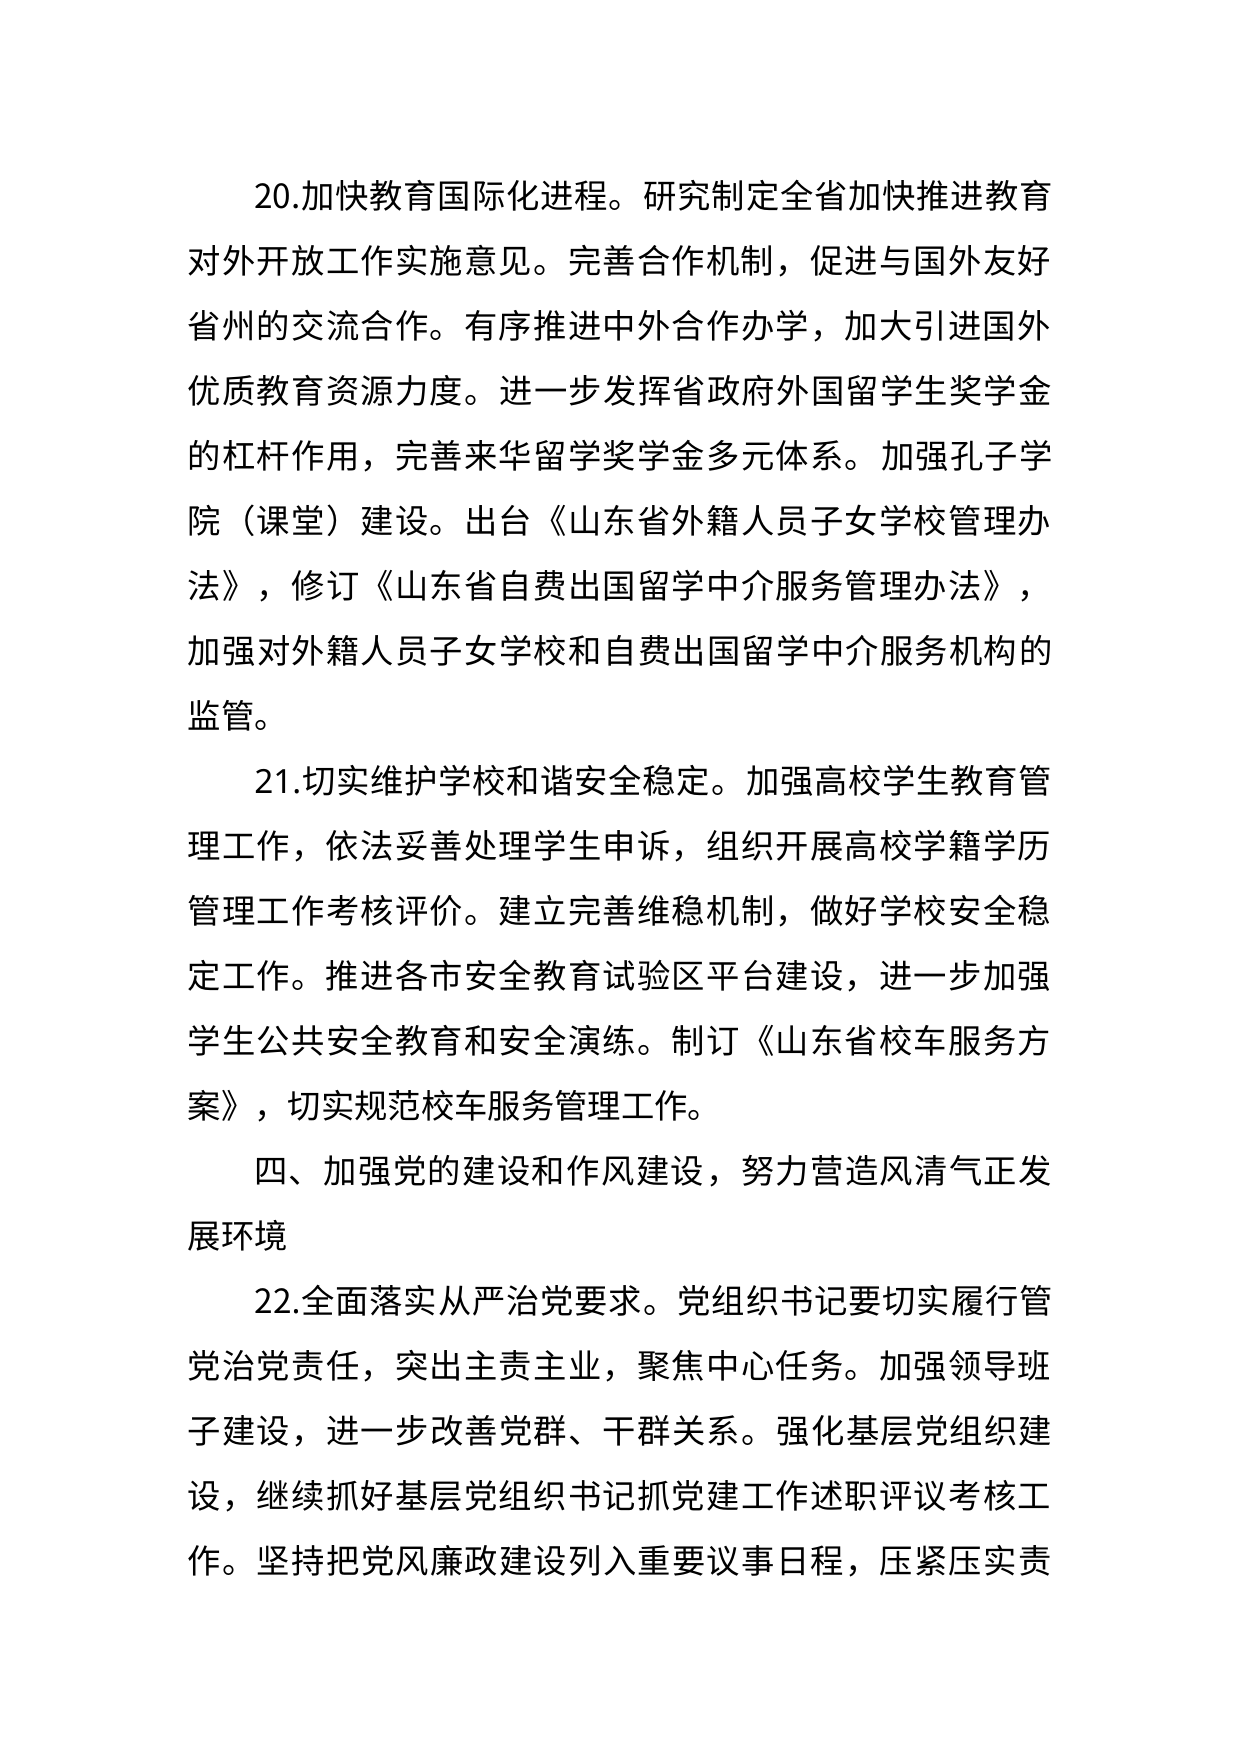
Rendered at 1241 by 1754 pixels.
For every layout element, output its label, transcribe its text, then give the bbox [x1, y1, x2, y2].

text 20.加快教育国际化进程。研究制定全省加快推进教育对外开放工作实施意见。完善合作机制，促进与国外友好省州的交流合作。有序推进中外合作办学，加大引进国外优质教育资源力度。进一步发挥省政府外国留学生奖学金的杠杆作用，完善来华留学奖学金多元体系。加强孔子学院（课堂）建设。出台《山东省外籍人员子女学校管理办法》，修订《山东省自费出国留学中介服务管理办法》，加强对外籍人员子女学校和自费出国留学中介服务机构的监管。 [187, 162, 1053, 747]
text 四、加强党的建设和作风建设，努力营造风清气正发展环境 [187, 1137, 1053, 1267]
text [187, 1267, 1053, 1592]
text 21.切实维护学校和谐安全稳定。加强高校学生教育管理工作，依法妥善处理学生申诉，组织开展高校学籍学历管理工作考核评价。建立完善维稳机制，做好学校安全稳定工作。推进各市安全教育试验区平台建设，进一步加强学生公共安全教育和安全演练。制订《山东省校车服务方案》，切实规范校车服务管理工作。 [187, 747, 1053, 1137]
